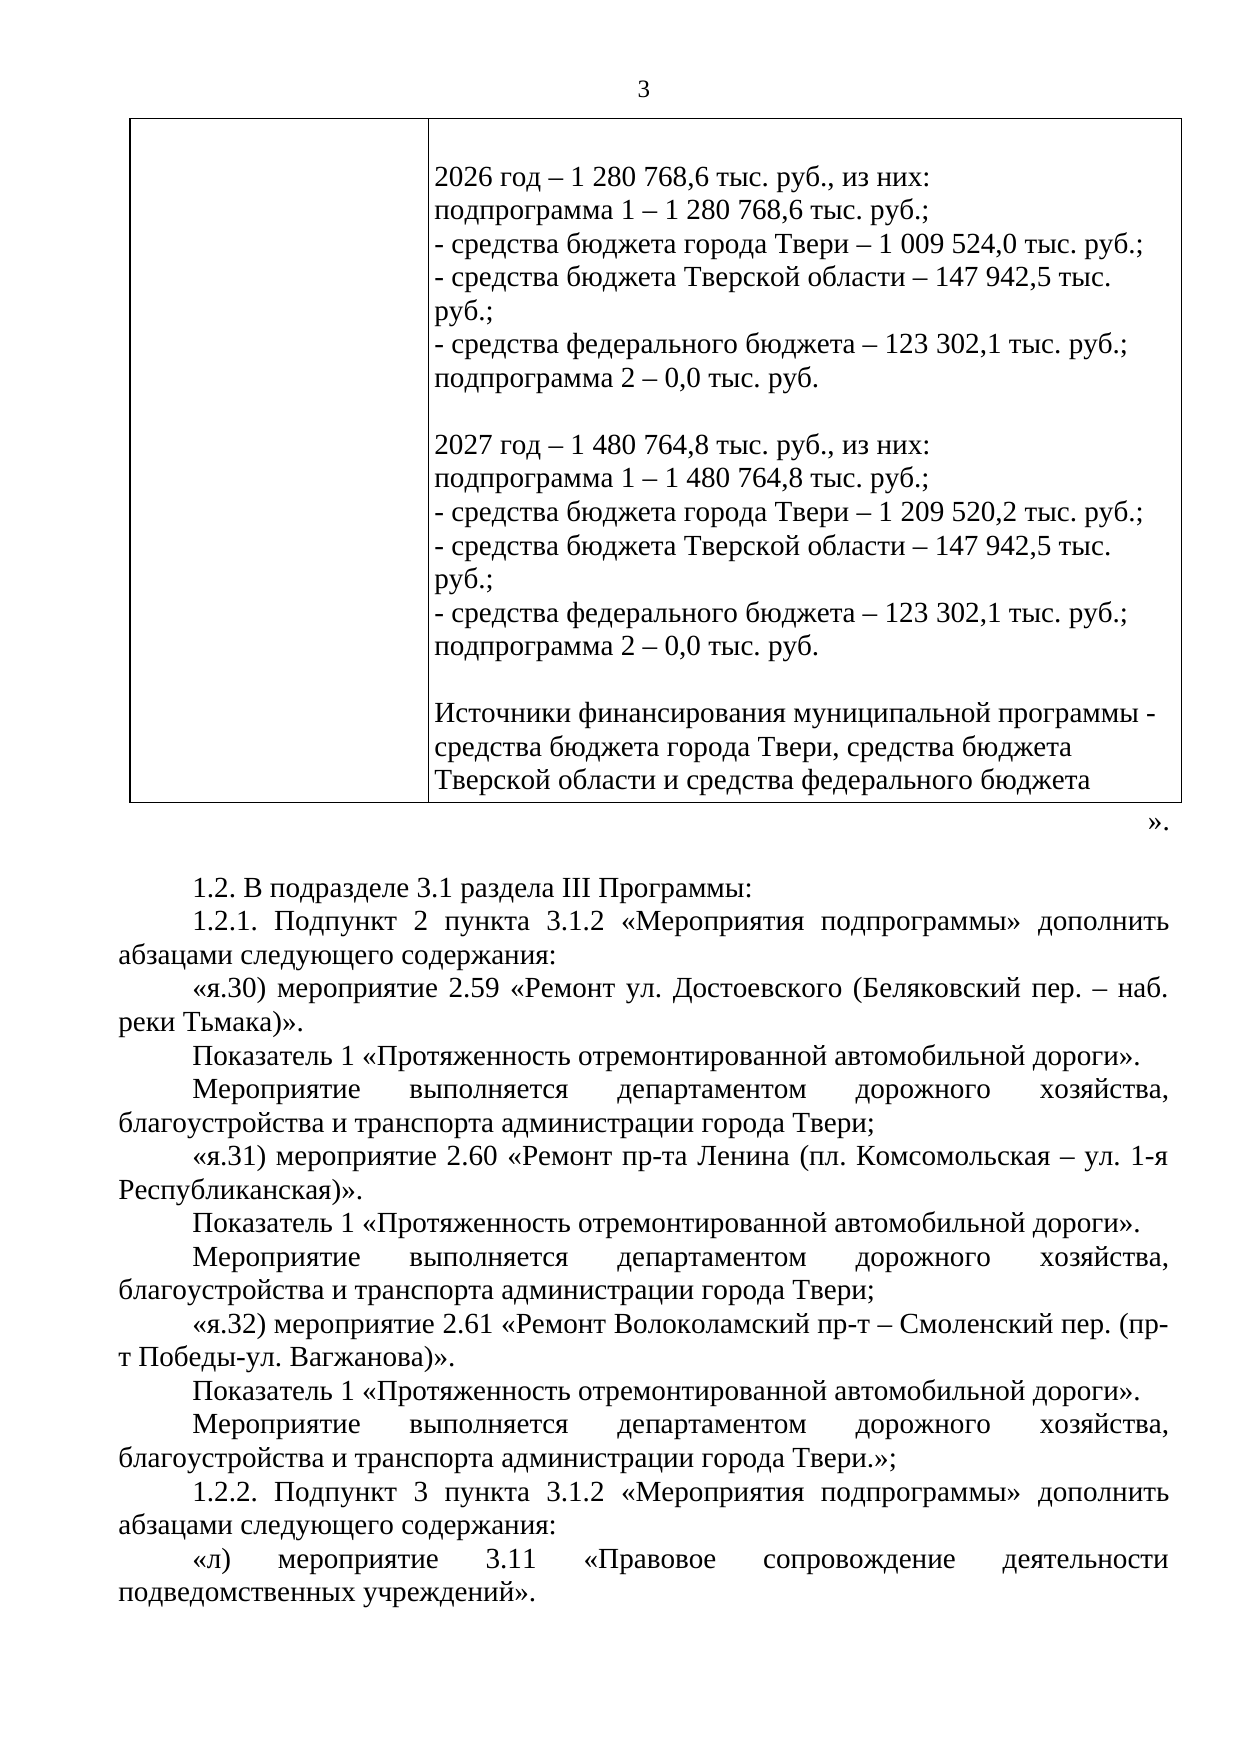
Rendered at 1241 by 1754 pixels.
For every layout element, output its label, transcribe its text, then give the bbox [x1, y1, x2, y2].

text 1.2.2. Подпункт 3 пункта 3.1.2 «Мероприятия подпрограммы» дополнить абзацами следующего содержания: [118, 1474, 1169, 1541]
text Мероприятие выполняется департаментом дорожного хозяйства, благоустройства и транспорта администрации города Твери; [118, 1239, 1169, 1306]
text «я.32) мероприятие 2.61 «Ремонт Волоколамский пр-т – Смоленский пер. (пр-т Победы-ул. Вагжанова)». [118, 1306, 1169, 1373]
text «л) мероприятие 3.11 «Правовое сопровождение деятельности подведомственных учреждений». [118, 1541, 1169, 1608]
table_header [131, 119, 428, 802]
text Мероприятие выполняется департаментом дорожного хозяйства, благоустройства и транспорта администрации города Твери.»; [118, 1407, 1169, 1474]
text «я.30) мероприятие 2.59 «Ремонт ул. Достоевского (Беляковский пер. – наб. реки Тьмака)». [118, 971, 1169, 1038]
text Показатель 1 «Протяженность отремонтированной автомобильной дороги». [118, 1038, 1169, 1071]
text ». [193, 803, 1169, 836]
text Показатель 1 «Протяженность отремонтированной автомобильной дороги». [118, 1205, 1169, 1239]
text 1.2.1. Подпункт 2 пункта 3.1.2 «Мероприятия подпрограммы» дополнить абзацами следующего содержания: [118, 903, 1169, 971]
text «я.31) мероприятие 2.60 «Ремонт пр-та Ленина (пл. Комсомольская – ул. 1-я Республиканская)». [118, 1138, 1169, 1205]
text Мероприятие выполняется департаментом дорожного хозяйства, благоустройства и транспорта администрации города Твери; [118, 1071, 1169, 1138]
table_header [429, 119, 1181, 802]
text Показатель 1 «Протяженность отремонтированной автомобильной дороги». [118, 1373, 1169, 1407]
text 1.2. В подразделе 3.1 раздела III Программы: [118, 870, 1169, 903]
